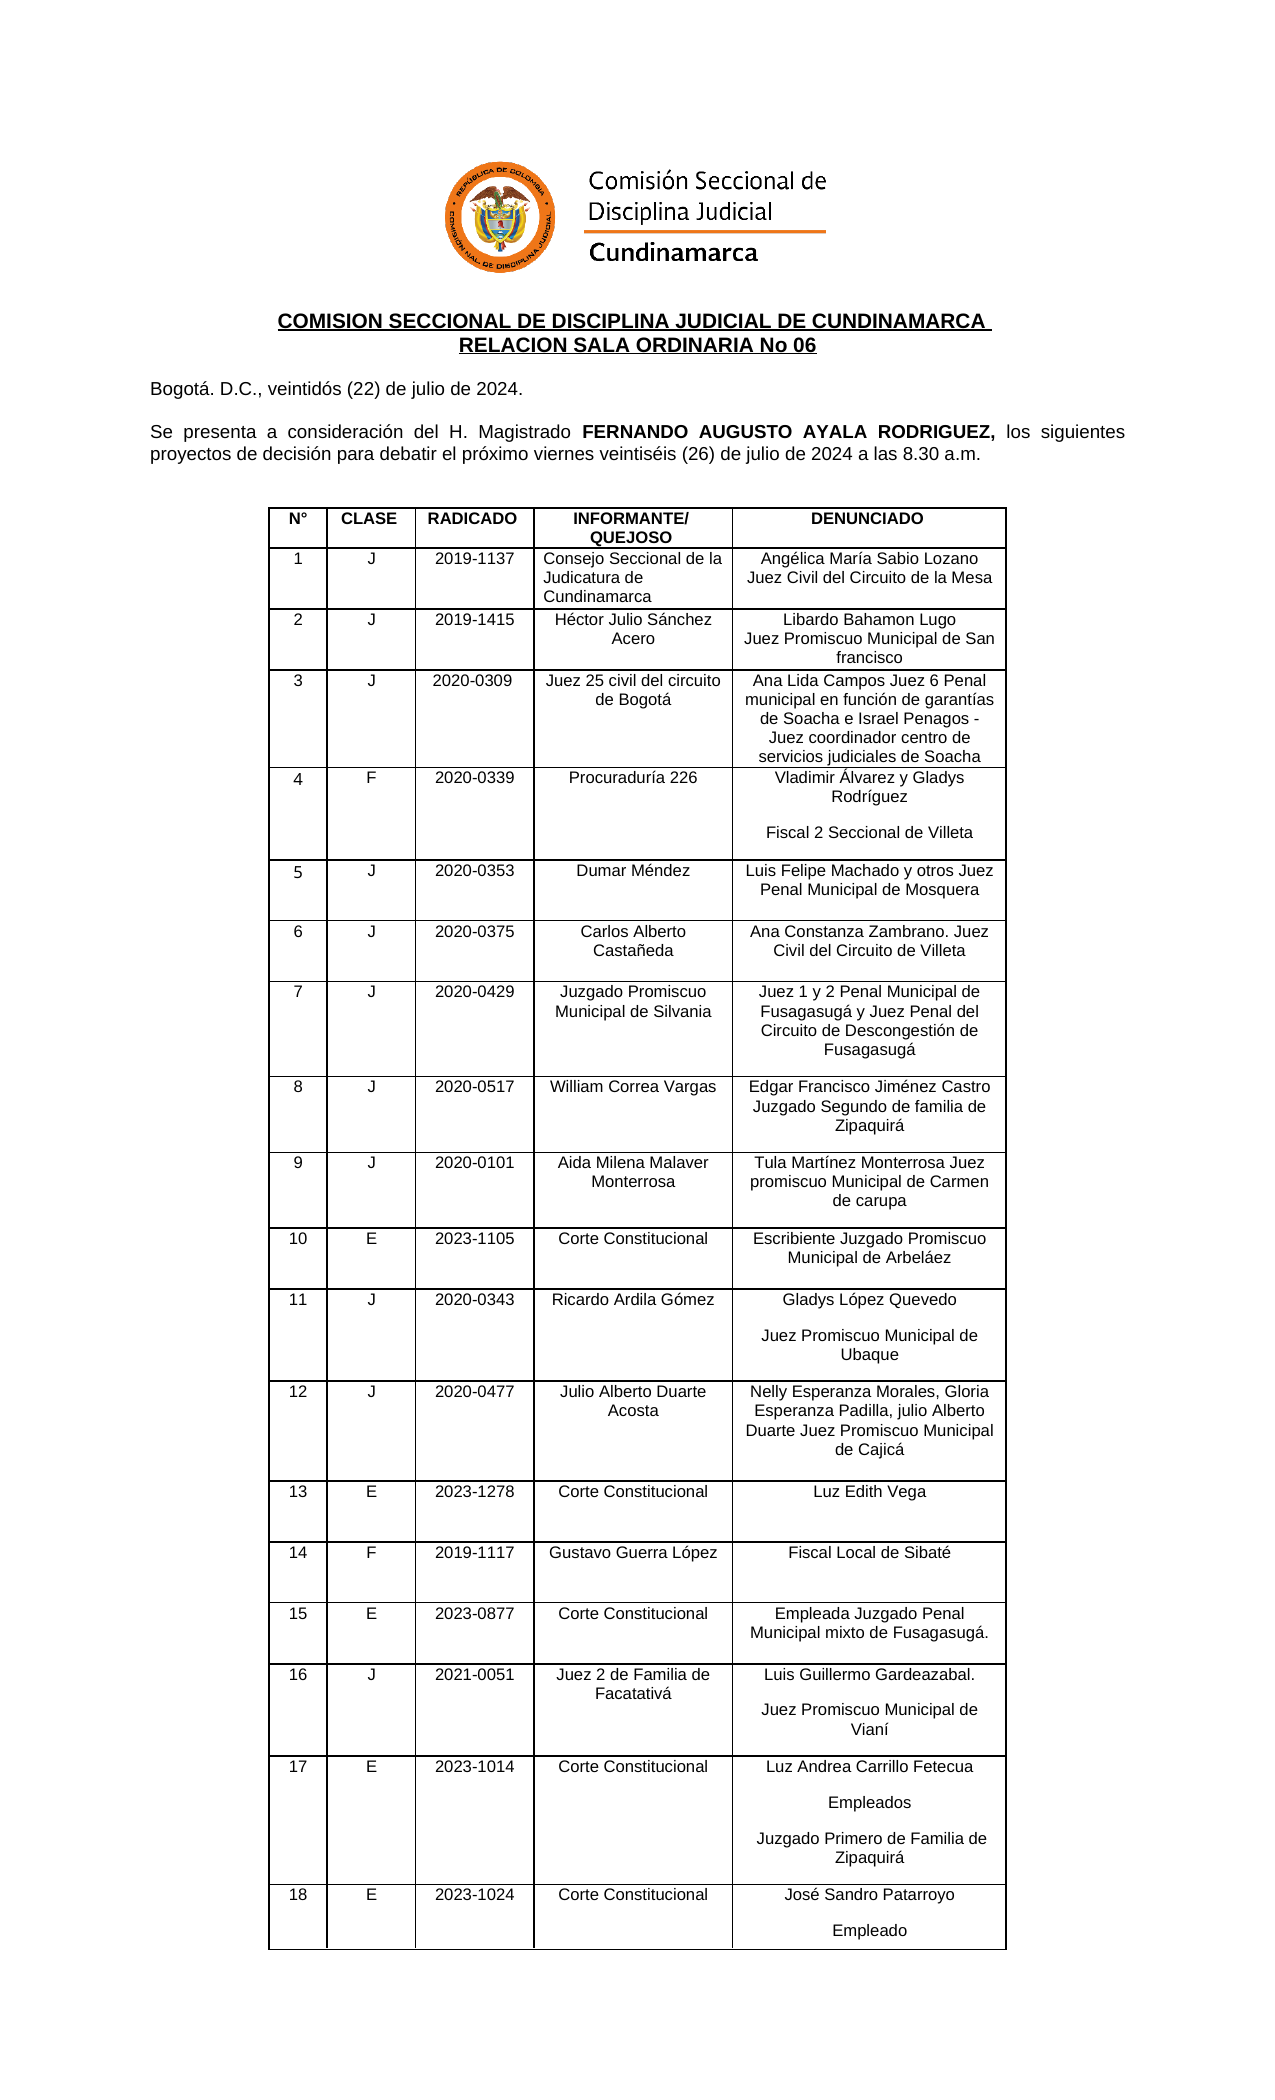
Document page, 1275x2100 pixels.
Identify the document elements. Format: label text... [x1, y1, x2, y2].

text Bogotá. D.C., veintidós (22) de julio de 2024. [150, 378, 1125, 399]
table_cell 2023-1105 [416, 1229, 533, 1288]
table_cell J [328, 1290, 415, 1380]
table_cell Consejo Seccional de la Judicatura de Cundinamarca [535, 549, 732, 608]
table_cell Juez 1 y 2 Penal Municipal de Fusagasugá y Juez Penal del Circuito de Descongestión de Fusagasugá [733, 982, 1005, 1076]
table_cell Héctor Julio Sánchez Acero [535, 610, 732, 669]
table_cell 10 [270, 1229, 326, 1288]
table_cell 15 [270, 1603, 326, 1663]
table_cell 3 [270, 671, 326, 766]
table_cell 2023-1024 [416, 1885, 533, 1948]
picture [436, 149, 839, 285]
table_cell F [328, 1543, 415, 1602]
table_cell Corte Constitucional [535, 1757, 732, 1883]
table_cell 17 [270, 1757, 326, 1883]
table_cell Dumar Méndez [535, 861, 732, 920]
table_cell Juez 25 civil del circuito de Bogotá [535, 671, 732, 766]
text COMISION SECCIONAL DE DISCIPLINA JUDICIAL DE CUNDINAMARCA [150, 308, 1125, 332]
table_cell Vladimir Álvarez y Gladys Rodríguez Fiscal 2 Seccional de Villeta [733, 768, 1005, 859]
table_cell Ana Lida Campos Juez 6 Penal municipal en función de garantías de Soacha e Israel Penagos -Juez coordinador centro de servicios judiciales de Soacha [733, 671, 1005, 766]
table_cell Gustavo Guerra López [535, 1543, 732, 1602]
table_cell J [328, 1665, 415, 1755]
table_cell 5 [270, 861, 326, 920]
table_cell Luis Guillermo Gardeazabal. Juez Promiscuo Municipal de Vianí [733, 1665, 1005, 1755]
table_cell 2020-0429 [416, 982, 533, 1076]
table_cell Luz Edith Vega [733, 1482, 1005, 1541]
table_cell Angélica María Sabio Lozano Juez Civil del Circuito de la Mesa [733, 549, 1005, 608]
table_cell J [328, 610, 415, 669]
table_cell 2020-0353 [416, 861, 533, 920]
table_cell F [328, 768, 415, 859]
table_cell Procuraduría 226 [535, 768, 732, 859]
table_cell 2019-1415 [416, 610, 533, 669]
table_cell 2019-1137 [416, 549, 533, 608]
table_cell J [328, 671, 415, 766]
table_cell Ricardo Ardila Gómez [535, 1290, 732, 1380]
table_cell E [328, 1229, 415, 1288]
table_cell 8 [270, 1077, 326, 1151]
table_cell Corte Constitucional [535, 1603, 732, 1663]
table_cell 2020-0517 [416, 1077, 533, 1151]
table_cell 2020-0101 [416, 1153, 533, 1227]
table_cell 2021-0051 [416, 1665, 533, 1755]
table_cell 2019-1117 [416, 1543, 533, 1602]
table_cell Gladys López Quevedo Juez Promiscuo Municipal de Ubaque [733, 1290, 1005, 1380]
table_cell 7 [270, 982, 326, 1076]
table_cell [535, 1885, 732, 1948]
table_cell 2023-1014 [416, 1757, 533, 1883]
table_cell William Correa Vargas [535, 1077, 732, 1151]
table_cell E [328, 1757, 415, 1883]
text RELACION SALA ORDINARIA No 06 [150, 332, 1125, 356]
table_cell Edgar Francisco Jiménez Castro Juzgado Segundo de familia de Zipaquirá [733, 1077, 1005, 1151]
table_cell 9 [270, 1153, 326, 1227]
table_cell Corte Constitucional [535, 1229, 732, 1288]
table_cell 4 [270, 768, 326, 859]
text Se presenta a consideración del H. Magistrado FERNANDO AUGUSTO AYALA RODRIGUEZ, los siguientes proyectos de decisión para debatir el próximo viernes veintiséis (26) de julio de 2024 a las 8.30 a.m. [150, 421, 1125, 464]
table_cell 2023-1278 [416, 1482, 533, 1541]
table_cell Luz Andrea Carrillo Fetecua Empleados Juzgado Primero de Familia de Zipaquirá [733, 1757, 1005, 1883]
table_cell J [328, 549, 415, 608]
table_cell Juzgado Promiscuo Municipal de Silvania [535, 982, 732, 1076]
table_cell Empleada Juzgado Penal Municipal mixto de Fusagasugá. [733, 1603, 1005, 1663]
table_cell Tula Martínez Monterrosa Juez promiscuo Municipal de Carmen de carupa [733, 1153, 1005, 1227]
table_cell E [328, 1603, 415, 1663]
table_cell 18 [270, 1885, 326, 1948]
table_cell 2 [270, 610, 326, 669]
table_cell Carlos Alberto Castañeda [535, 921, 732, 981]
table_header DENUNCIADO [733, 509, 1005, 547]
table_cell J [328, 1153, 415, 1227]
table_cell Escribiente Juzgado Promiscuo Municipal de Arbeláez [733, 1229, 1005, 1288]
table_cell J [328, 1382, 415, 1480]
table_cell 2023-0877 [416, 1603, 533, 1663]
table_cell 11 [270, 1290, 326, 1380]
table_cell J [328, 982, 415, 1076]
table_cell J [328, 861, 415, 920]
table_cell J [328, 921, 415, 981]
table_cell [733, 1885, 1005, 1948]
table_cell 1 [270, 549, 326, 608]
table_cell Fiscal Local de Sibaté [733, 1543, 1005, 1602]
table_cell Libardo Bahamon Lugo Juez Promiscuo Municipal de San francisco [733, 610, 1005, 669]
table_cell 16 [270, 1665, 326, 1755]
table_cell Juez 2 de Familia de Facatativá [535, 1665, 732, 1755]
table_cell 2020-0309 [416, 671, 533, 766]
table_header INFORMANTE/ QUEJOSO [535, 509, 732, 547]
table_cell 6 [270, 921, 326, 981]
table_cell 2020-0375 [416, 921, 533, 981]
table_header N° [270, 509, 326, 547]
table_cell 2020-0343 [416, 1290, 533, 1380]
table_cell 2020-0339 [416, 768, 533, 859]
table_header RADICADO [416, 509, 533, 547]
table_cell 13 [270, 1482, 326, 1541]
table_header CLASE [328, 509, 415, 547]
table_cell 12 [270, 1382, 326, 1480]
table_cell E [328, 1885, 415, 1948]
table_cell Corte Constitucional [535, 1482, 732, 1541]
table_cell Luis Felipe Machado y otros Juez Penal Municipal de Mosquera [733, 861, 1005, 920]
table_cell 14 [270, 1543, 326, 1602]
table_cell J [328, 1077, 415, 1151]
table_cell Julio Alberto Duarte Acosta [535, 1382, 732, 1480]
table_cell E [328, 1482, 415, 1541]
table_cell Nelly Esperanza Morales, Gloria Esperanza Padilla, julio Alberto Duarte Juez Promiscuo Municipal de Cajicá [733, 1382, 1005, 1480]
table_cell Aida Milena Malaver Monterrosa [535, 1153, 732, 1227]
table_cell Ana Constanza Zambrano. Juez Civil del Circuito de Villeta [733, 921, 1005, 981]
table_cell 2020-0477 [416, 1382, 533, 1480]
